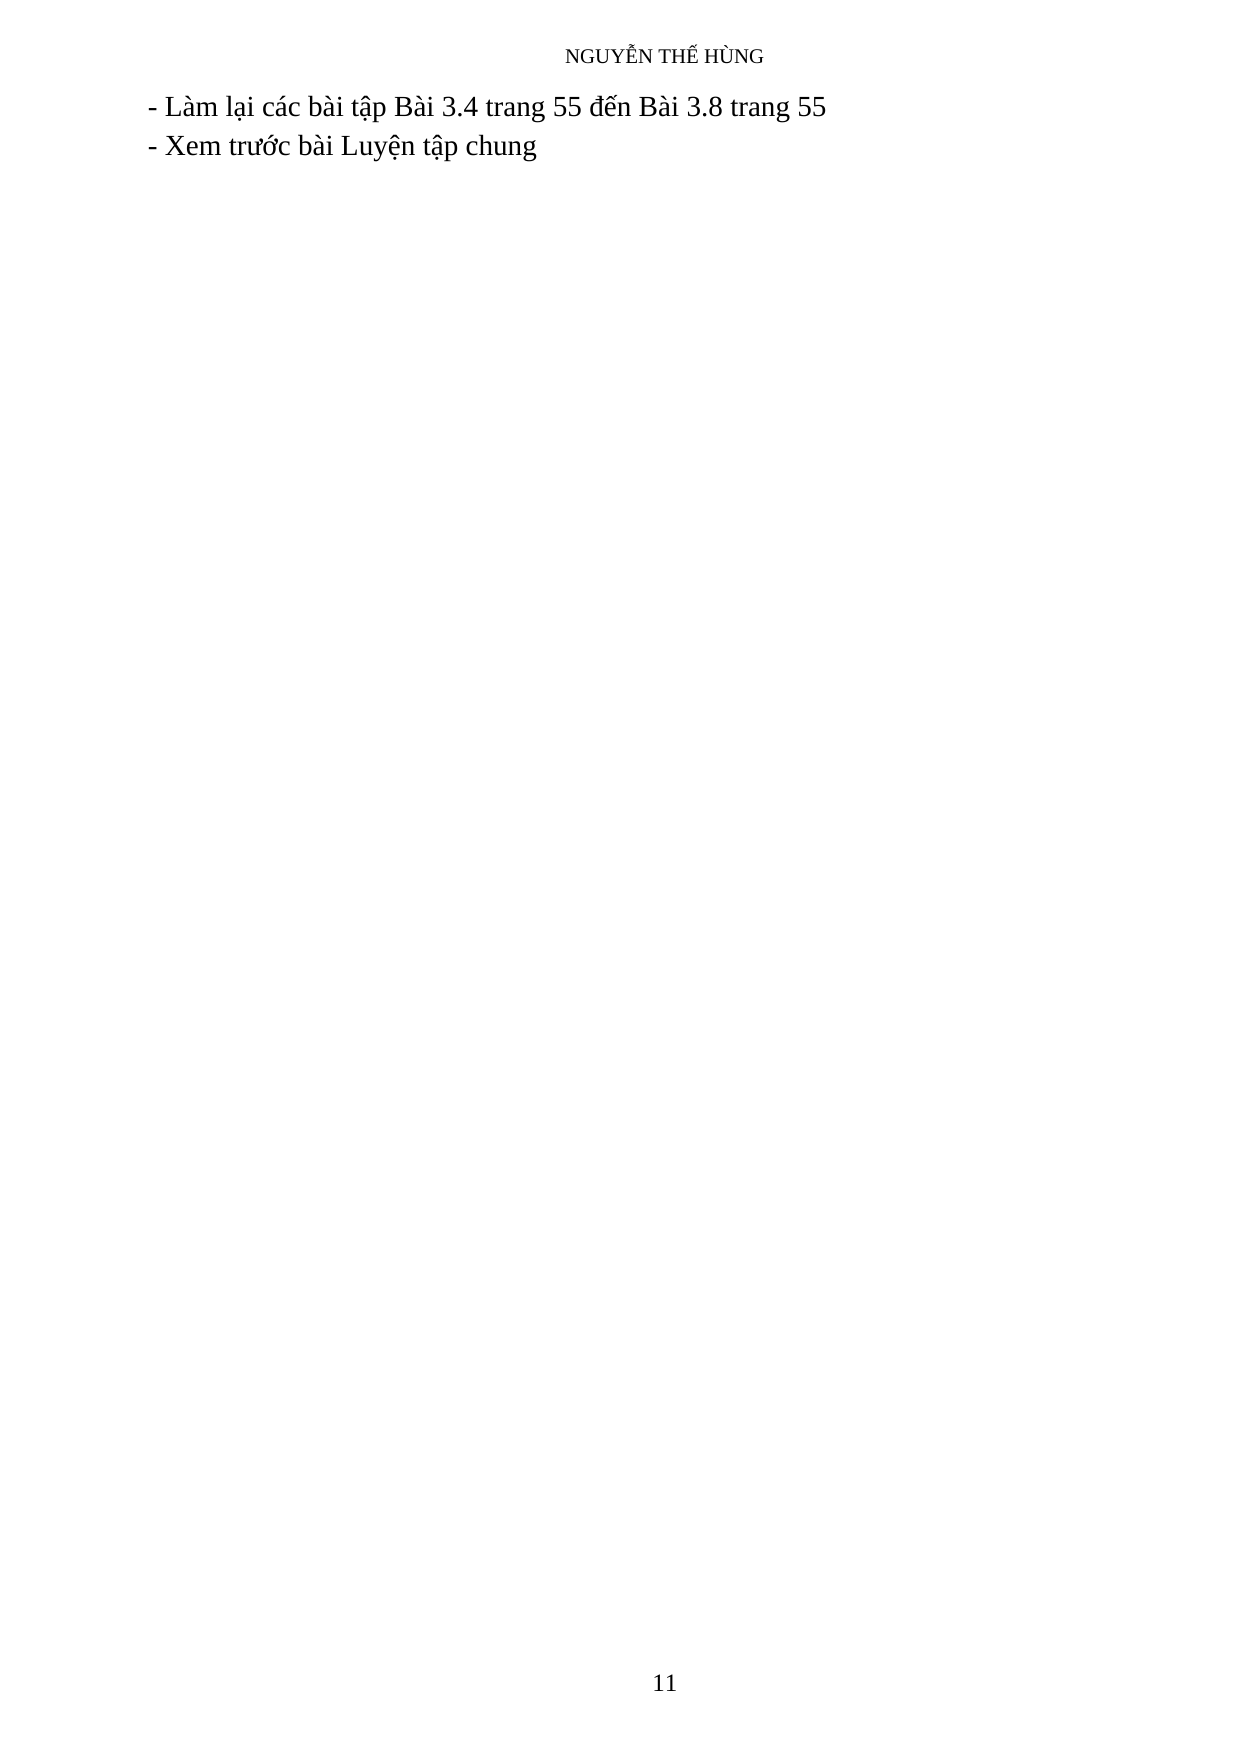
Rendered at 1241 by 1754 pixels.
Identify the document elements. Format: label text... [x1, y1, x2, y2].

text - Làm lại các bài tập Bài 3.4 trang 55 đến Bài 3.8 trang 55 [148, 89, 1181, 122]
text - Xem trước bài Luyện tập chung [148, 128, 1181, 162]
